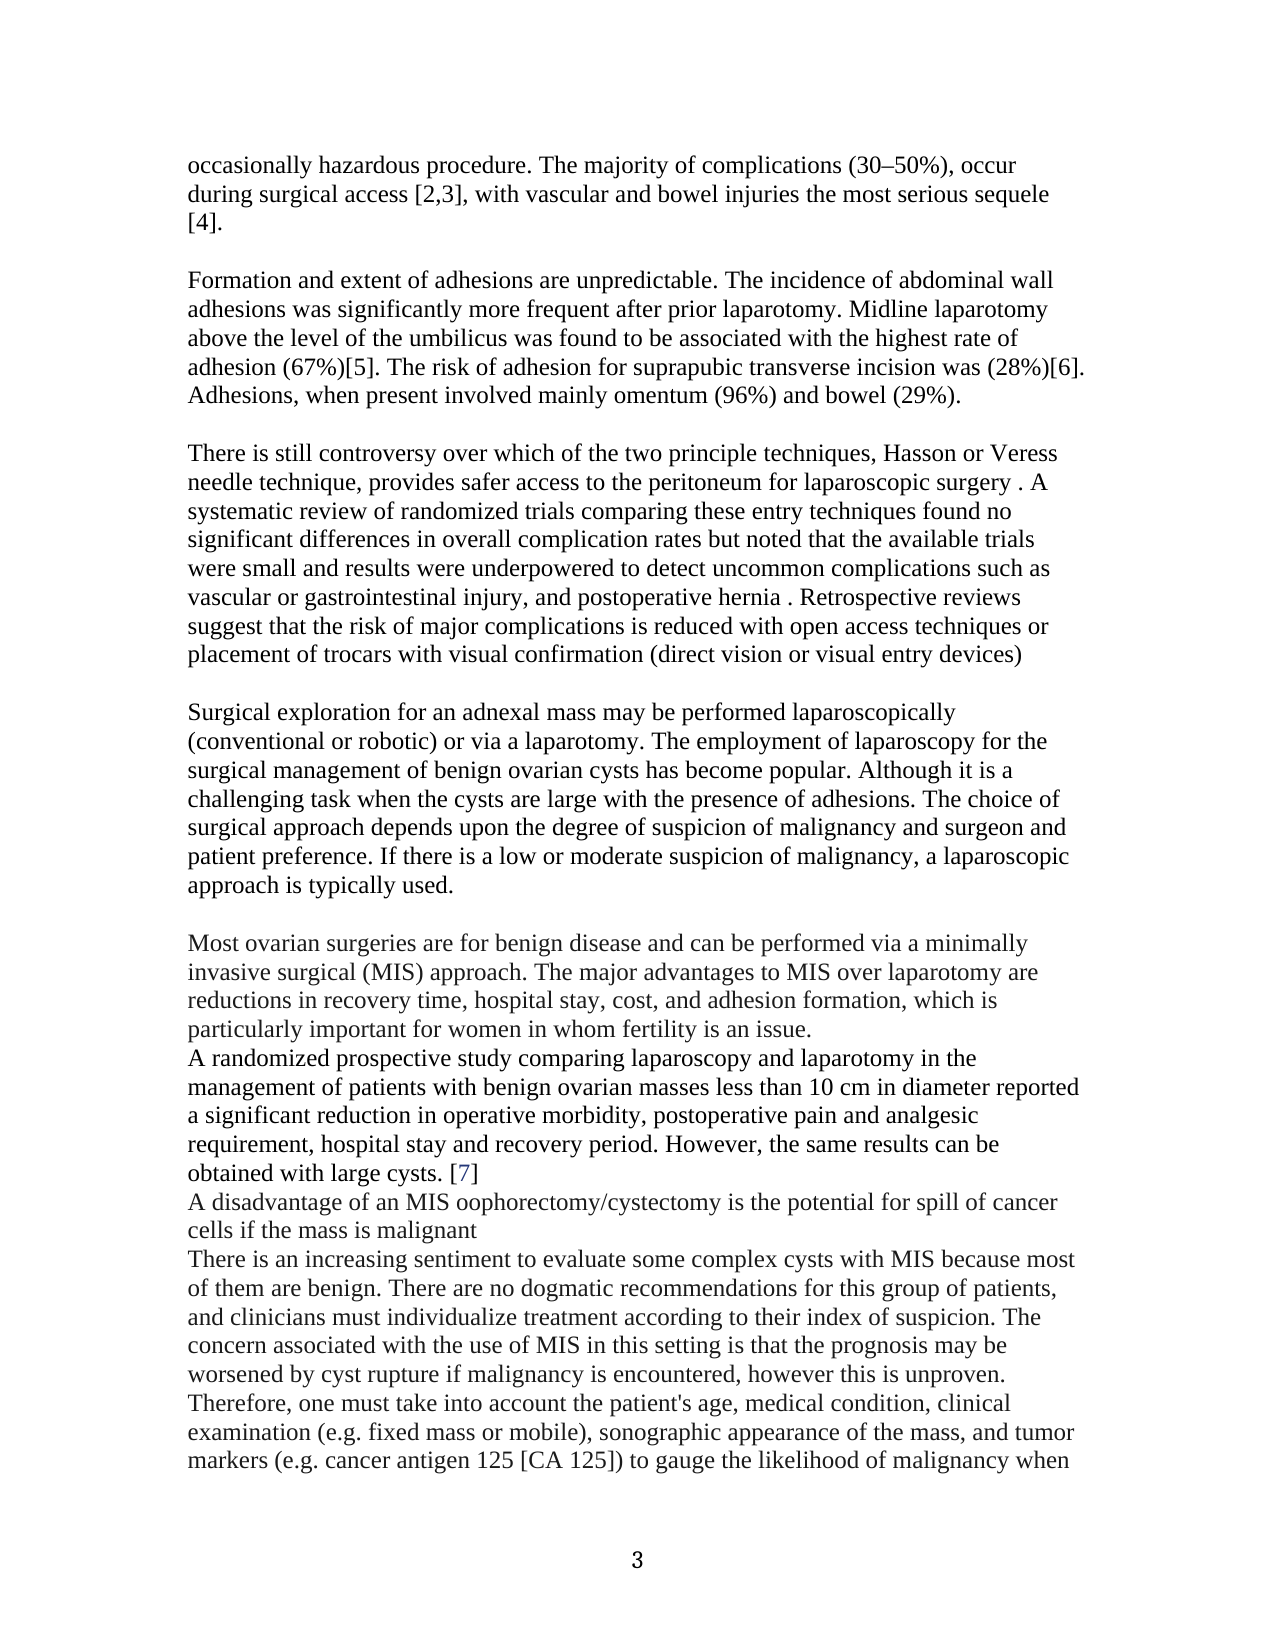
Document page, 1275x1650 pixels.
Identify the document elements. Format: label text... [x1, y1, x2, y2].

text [187, 150, 1087, 236]
text There is still controversy over which of the two principle techniques, Hasson or Veress needle technique, provides safer access to the peritoneum for laparoscopic surgery . A systematic review of randomized trials comparing these entry techniques found no significant differences in overall complication rates but noted that the available trials were small and results were underpowered to detect uncommon complications such as vascular or gastrointestinal injury, and postoperative hernia . Retrospective reviews suggest that the risk of major complications is reduced with open access techniques or placement of trocars with visual confirmation (direct vision or visual entry devices) [187, 438, 1087, 668]
text Surgical exploration for an adnexal mass may be performed laparoscopically (conventional or robotic) or via a laparotomy. The employment of laparoscopy for the surgical management of benign ovarian cysts has become popular. Although it is a challenging task when the cysts are large with the presence of adhesions. The choice of surgical approach depends upon the degree of suspicion of malignancy and surgeon and patient preference. If there is a low or moderate suspicion of malignancy, a laparoscopic approach is typically used. [187, 697, 1087, 899]
text A randomized prospective study comparing laparoscopy and laparotomy in the management of patients with benign ovarian masses less than 10 cm in diameter reported a significant reduction in operative morbidity, postoperative pain and analgesic requirement, hospital stay and recovery period. However, the same results can be obtained with large cysts. [7] [187, 1043, 1087, 1187]
text A disadvantage of an MIS oophorectomy/cystectomy is the potential for spill of cancer cells if the mass is malignant [187, 1187, 1087, 1244]
text Formation and extent of adhesions are unpredictable. The incidence of abdominal wall adhesions was significantly more frequent after prior laparotomy. Midline laparotomy above the level of the umbilicus was found to be associated with the highest rate of adhesion (67%)[5]. The risk of adhesion for suprapubic transverse incision was (28%)[6]. Adhesions, when present involved mainly omentum (96%) and bowel (29%). [187, 265, 1087, 409]
text Most ovarian surgeries are for benign disease and can be performed via a minimally invasive surgical (MIS) approach. The major advantages to MIS over laparotomy are reductions in recovery time, hospital stay, cost, and adhesion formation, which is particularly important for women in whom fertility is an issue. [187, 928, 1087, 1043]
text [187, 1244, 1087, 1474]
